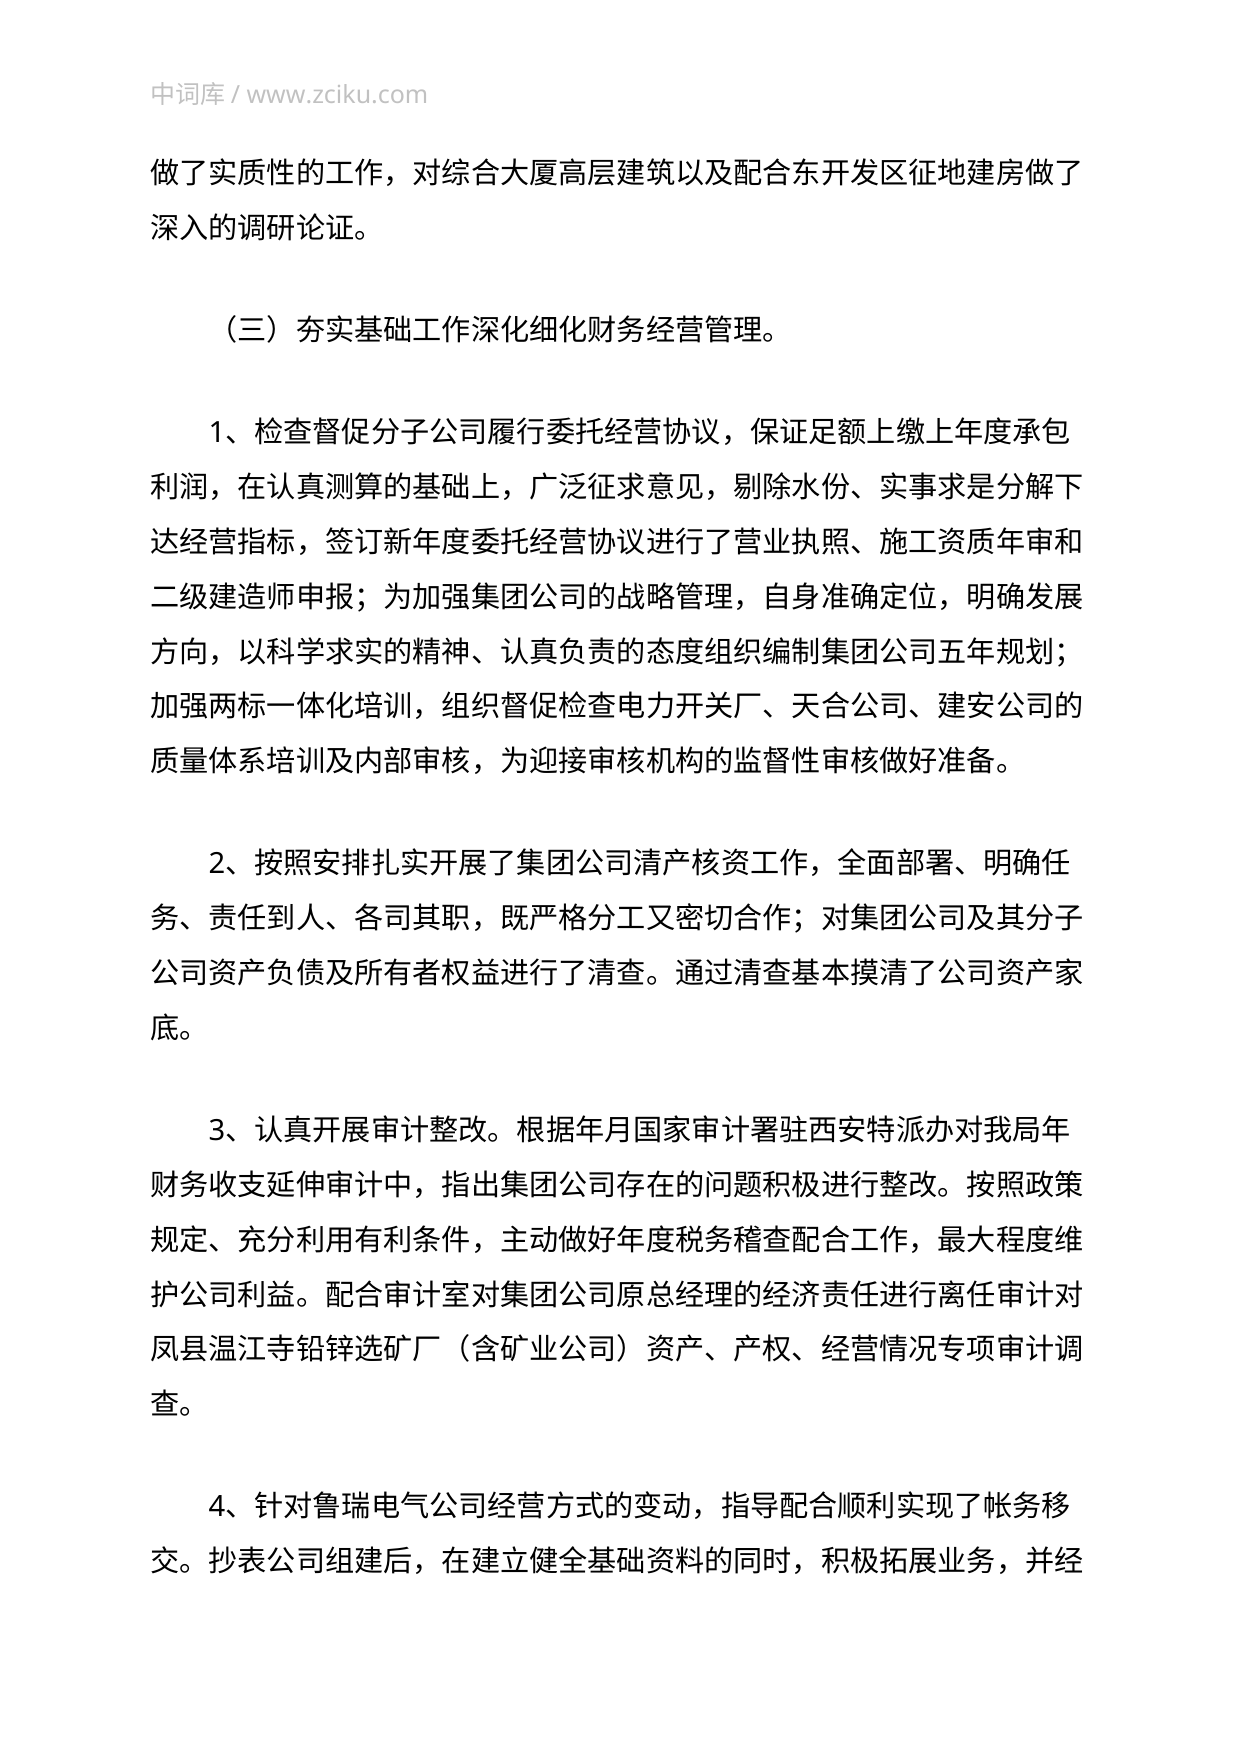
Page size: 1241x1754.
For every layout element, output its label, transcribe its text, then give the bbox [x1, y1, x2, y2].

text 1、检查督促分子公司履行委托经营协议，保证足额上缴上年度承包利润，在认真测算的基础上，广泛征求意见，剔除水份、实事求是分解下达经营指标，签订新年度委托经营协议进行了营业执照、施工资质年审和二级建造师申报；为加强集团公司的战略管理，自身准确定位，明确发展方向，以科学求实的精神、认真负责的态度组织编制集团公司五年规划；加强两标一体化培训，组织督促检查电力开关厂、天合公司、建安公司的质量体系培训及内部审核，为迎接审核机构的监督性审核做好准备。 [150, 408, 1090, 780]
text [150, 1483, 1090, 1580]
text 2、按照安排扎实开展了集团公司清产核资工作，全面部署、明确任务、责任到人、各司其职，既严格分工又密切合作；对集团公司及其分子公司资产负债及所有者权益进行了清查。通过清查基本摸清了公司资产家底。 [150, 840, 1090, 1047]
text 3、认真开展审计整改。根据年月国家审计署驻西安特派办对我局年财务收支延伸审计中，指出集团公司存在的问题积极进行整改。按照政策规定、充分利用有利条件，主动做好年度税务稽查配合工作，最大程度维护公司利益。配合审计室对集团公司原总经理的经济责任进行离任审计对凤县温江寺铅锌选矿厂（含矿业公司）资产、产权、经营情况专项审计调查。 [150, 1106, 1090, 1423]
text （三）夯实基础工作深化细化财务经营管理。 [150, 307, 1090, 349]
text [150, 150, 1090, 247]
